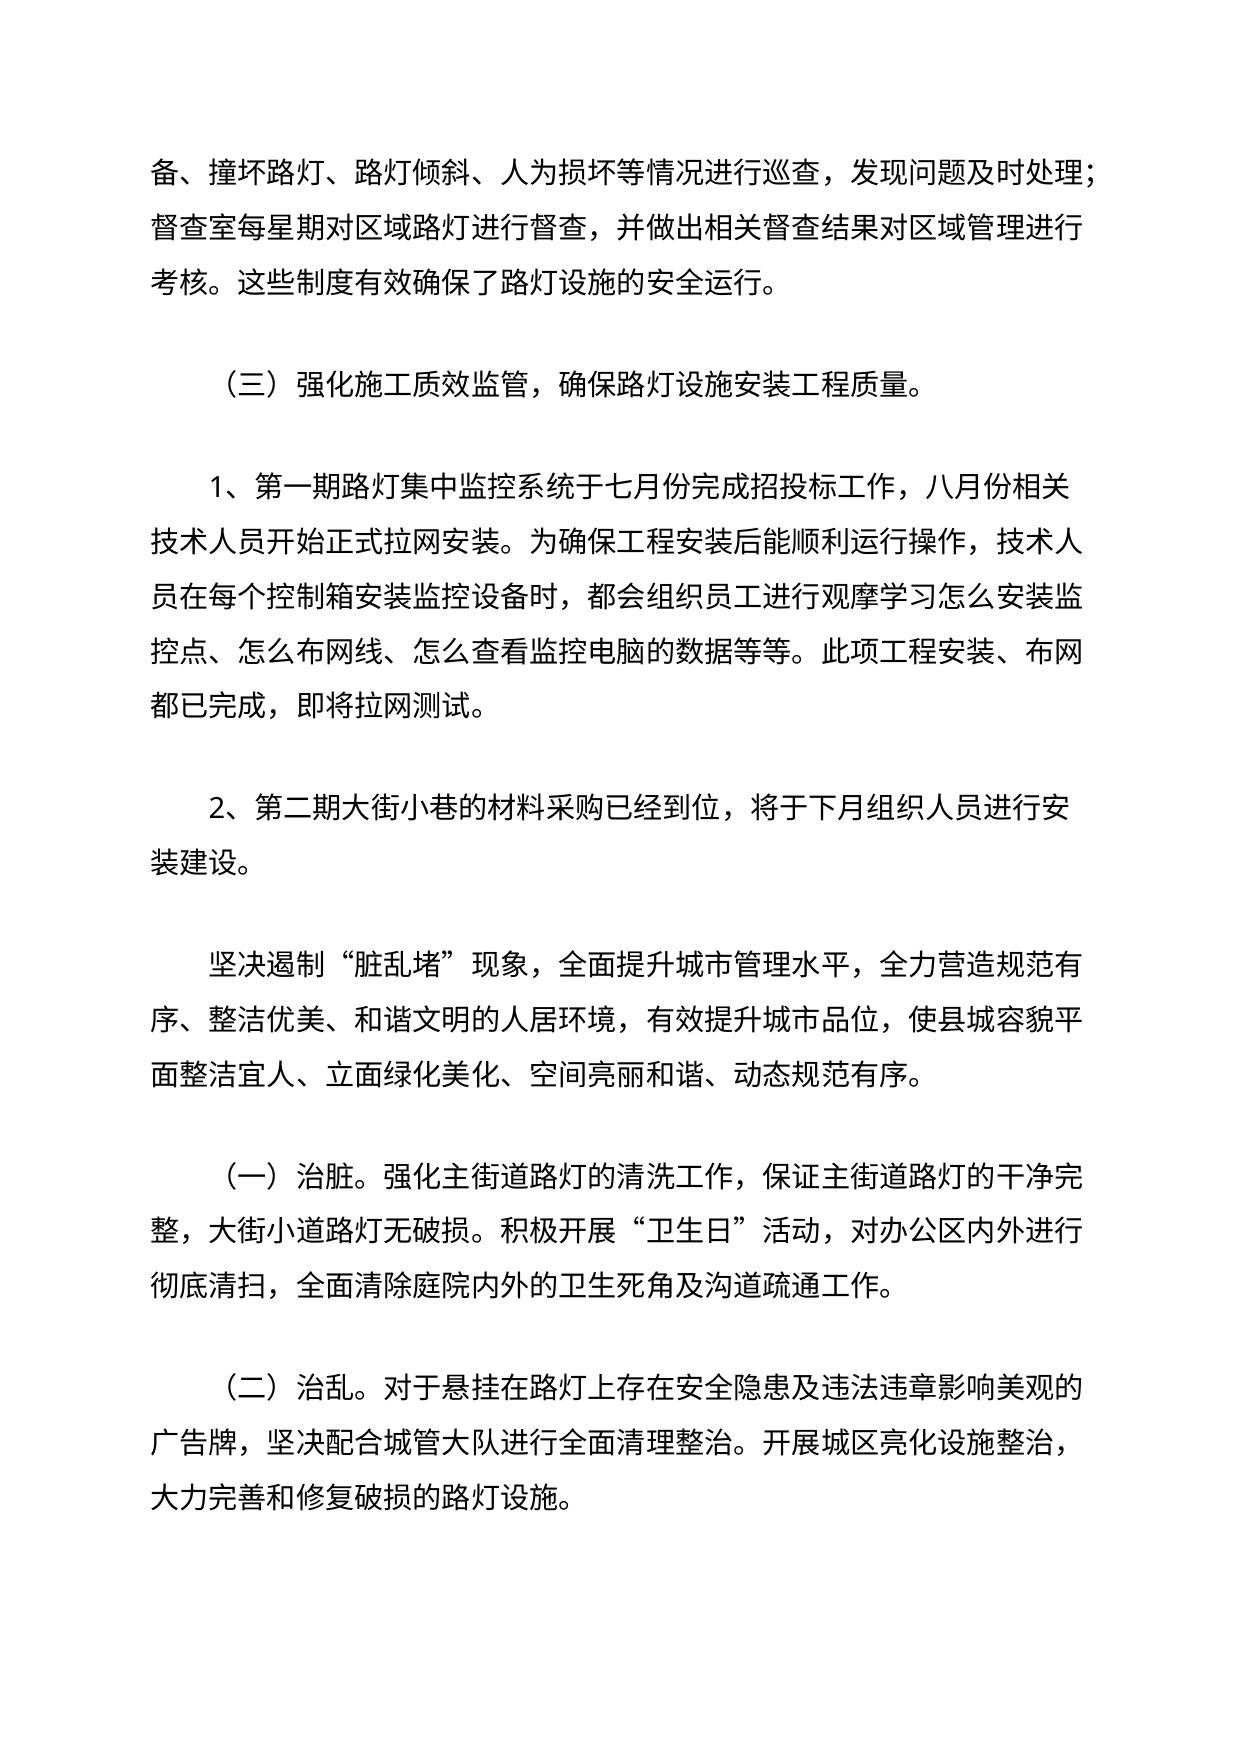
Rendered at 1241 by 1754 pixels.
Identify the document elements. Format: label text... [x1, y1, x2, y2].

text （三）强化施工质效监管，确保路灯设施安装工程质量。 [150, 362, 1090, 404]
text 1、第一期路灯集中监控系统于七月份完成招投标工作，八月份相关技术人员开始正式拉网安装。为确保工程安装后能顺利运行操作，技术人员在每个控制箱安装监控设备时，都会组织员工进行观摩学习怎么安装监控点、怎么布网线、怎么查看监控电脑的数据等等。此项工程安装、布网都已完成，即将拉网测试。 [150, 463, 1090, 725]
text 2、第二期大街小巷的材料采购已经到位，将于下月组织人员进行安装建设。 [150, 785, 1090, 882]
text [150, 150, 1090, 302]
text （一）治脏。强化主街道路灯的清洗工作，保证主街道路灯的干净完整，大街小道路灯无破损。积极开展“卫生日”活动，对办公区内外进行彻底清扫，全面清除庭院内外的卫生死角及沟道疏通工作。 [150, 1153, 1090, 1305]
text （二）治乱。对于悬挂在路灯上存在安全隐患及违法违章影响美观的广告牌，坚决配合城管大队进行全面清理整治。开展城区亮化设施整治，大力完善和修复破损的路灯设施。 [150, 1365, 1090, 1517]
text 坚决遏制“脏乱堵”现象，全面提升城市管理水平，全力营造规范有序、整洁优美、和谐文明的人居环境，有效提升城市品位，使县城容貌平面整洁宜人、立面绿化美化、空间亮丽和谐、动态规范有序。 [150, 942, 1090, 1094]
